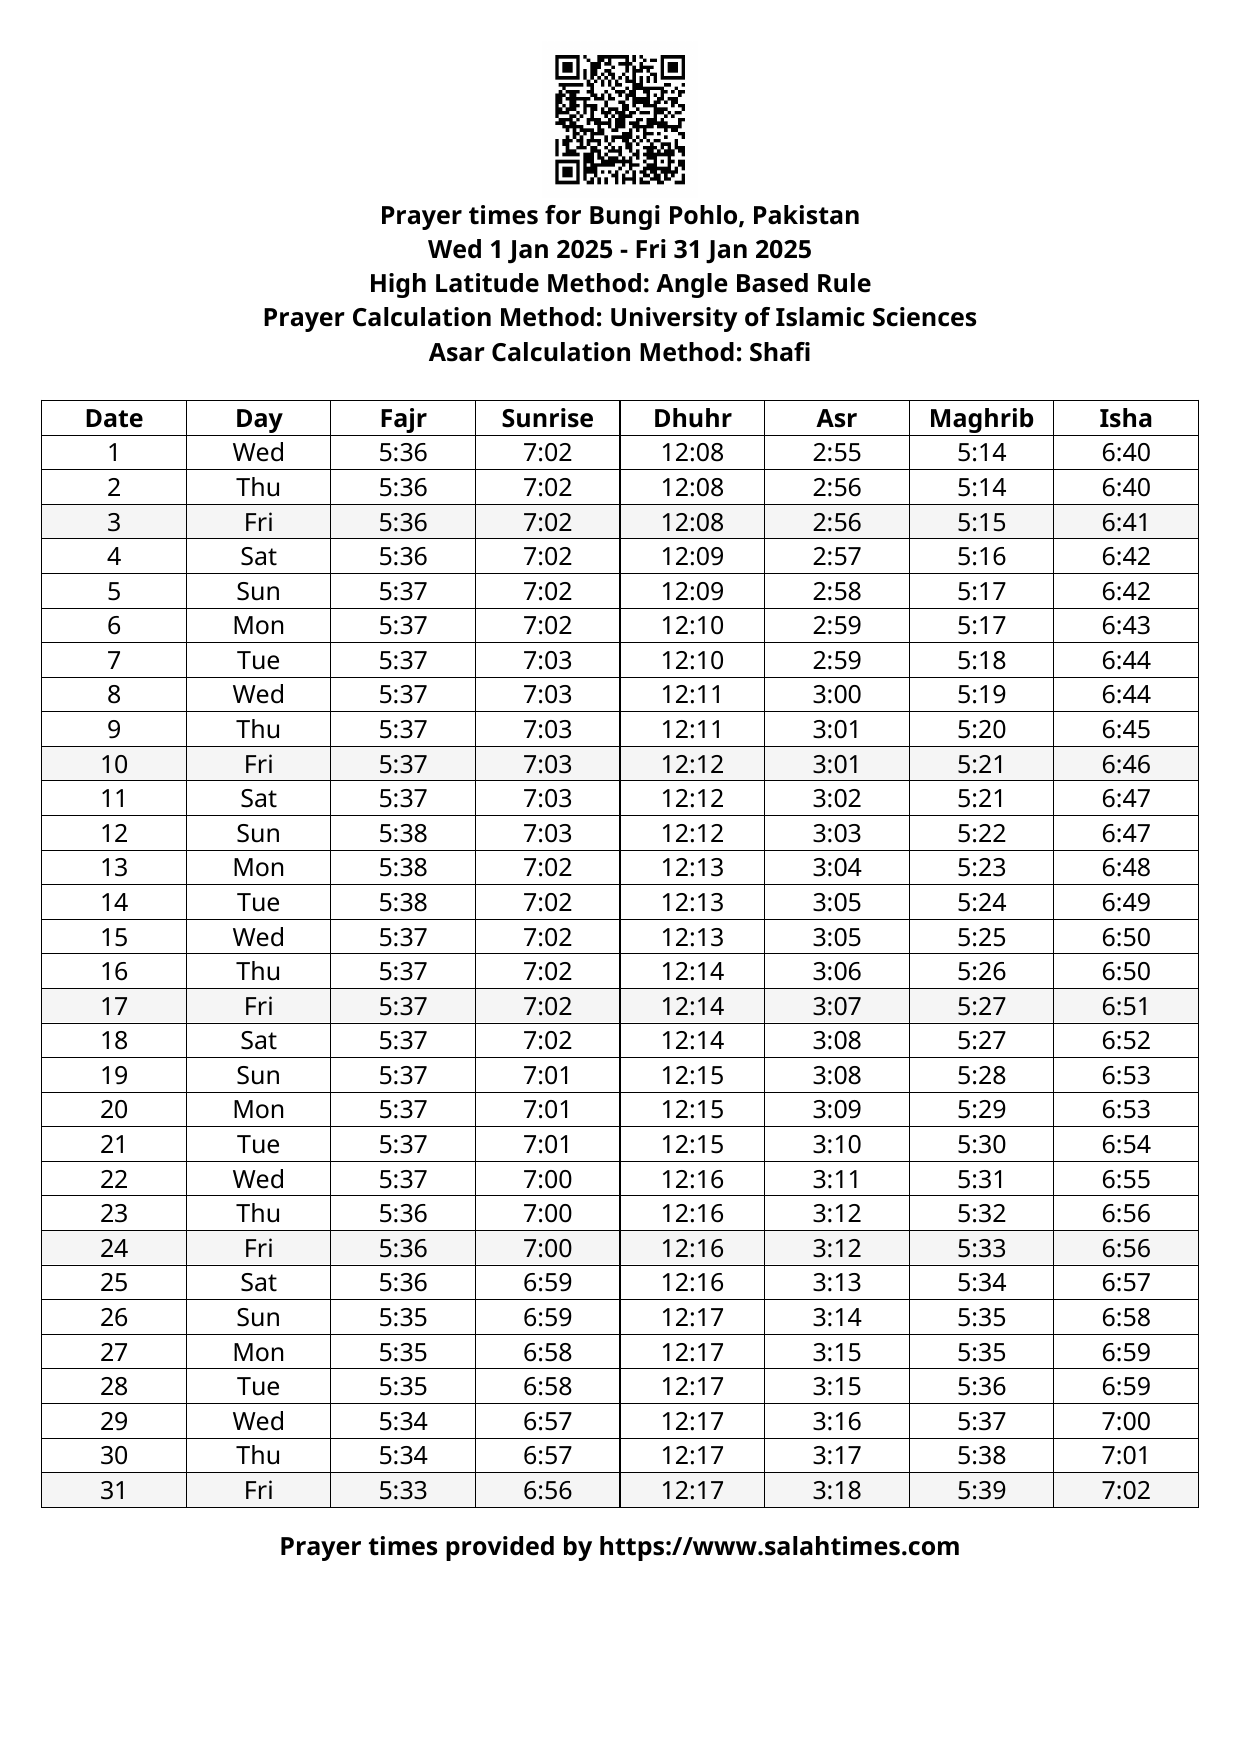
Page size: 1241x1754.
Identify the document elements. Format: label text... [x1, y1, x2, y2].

table_cell 12:10 [621, 609, 764, 642]
table_cell 12:09 [621, 539, 764, 573]
table_cell 5:37 [910, 1404, 1053, 1437]
table_cell 6:59 [476, 1300, 619, 1334]
table_cell Sun [187, 1058, 330, 1092]
table_cell Tue [187, 643, 330, 677]
text Prayer Calculation Method: University of Islamic Sciences [42, 300, 1198, 334]
table_cell 7:02 [476, 851, 619, 884]
table_cell 5:29 [910, 1093, 1053, 1126]
text Wed 1 Jan 2025 - Fri 31 Jan 2025 [42, 232, 1198, 266]
table_cell 5:14 [910, 470, 1053, 504]
table_cell 5:23 [910, 851, 1053, 884]
table_cell Fri [187, 505, 330, 538]
table_cell 5:33 [331, 1473, 475, 1507]
table_cell Wed [187, 1404, 330, 1437]
table_cell 5:38 [331, 816, 475, 849]
table_cell 5:38 [331, 885, 475, 919]
table_cell 23 [42, 1196, 186, 1230]
table_cell 19 [42, 1058, 186, 1092]
table_cell 3:12 [765, 1196, 909, 1230]
table_cell 5:37 [331, 1127, 475, 1161]
table_cell 5:35 [910, 1335, 1053, 1368]
table_cell 10 [42, 747, 186, 780]
table_cell 5:36 [910, 1369, 1053, 1403]
table_cell 5:37 [331, 747, 475, 780]
table_cell 2:55 [765, 436, 909, 469]
table_cell 12:14 [621, 1024, 764, 1057]
table_cell 2:56 [765, 505, 909, 538]
table_cell Wed [187, 1162, 330, 1195]
table_cell Mon [187, 1335, 330, 1368]
table_cell 3:04 [765, 851, 909, 884]
table_cell 3:03 [765, 816, 909, 849]
table_cell 7:01 [1054, 1439, 1198, 1472]
table_cell 2:56 [765, 470, 909, 504]
table_cell 3:01 [765, 712, 909, 746]
table_cell 29 [42, 1404, 186, 1437]
table_cell 7:02 [476, 609, 619, 642]
table_cell 20 [42, 1093, 186, 1126]
table_cell Tue [187, 1369, 330, 1403]
table_cell 3:10 [765, 1127, 909, 1161]
table_cell 6:44 [1054, 643, 1198, 677]
table_header Dhuhr [621, 401, 764, 434]
table_cell 6:46 [1054, 747, 1198, 780]
table_cell Thu [187, 1196, 330, 1230]
table_cell 6:56 [1054, 1196, 1198, 1230]
table_cell 7:03 [476, 643, 619, 677]
table_cell Sat [187, 539, 330, 573]
table_cell 5:34 [910, 1266, 1053, 1299]
table_cell 7:01 [476, 1058, 619, 1092]
table_cell Wed [187, 436, 330, 469]
table_cell 6:43 [1054, 609, 1198, 642]
table_cell 12:12 [621, 816, 764, 849]
table_cell 12:13 [621, 885, 764, 919]
table_cell 6:40 [1054, 436, 1198, 469]
table_cell 12:08 [621, 470, 764, 504]
table_cell 6:54 [1054, 1127, 1198, 1161]
table_cell 6:57 [476, 1439, 619, 1472]
table_cell Sun [187, 816, 330, 849]
table_cell 5:28 [910, 1058, 1053, 1092]
table_cell 5:16 [910, 539, 1053, 573]
table_cell 5:21 [910, 747, 1053, 780]
table_cell 3:12 [765, 1231, 909, 1264]
table_cell 6:53 [1054, 1093, 1198, 1126]
table_cell 7:03 [476, 816, 619, 849]
table_cell 5:38 [331, 851, 475, 884]
table_cell 5:36 [331, 1231, 475, 1264]
table_cell 6:57 [476, 1404, 619, 1437]
table_header Maghrib [910, 401, 1053, 434]
table_cell 5:34 [331, 1439, 475, 1472]
table_cell 6:47 [1054, 781, 1198, 815]
table_header Date [42, 401, 186, 434]
table_cell 3:16 [765, 1404, 909, 1437]
table_cell Mon [187, 1093, 330, 1126]
table_cell 5:36 [331, 470, 475, 504]
table_cell 5:32 [910, 1196, 1053, 1230]
table_cell 5:37 [331, 574, 475, 607]
table_cell 6:53 [1054, 1058, 1198, 1092]
table_cell 5:39 [910, 1473, 1053, 1507]
table_cell 3 [42, 505, 186, 538]
table_cell 3:02 [765, 781, 909, 815]
table_cell 3:00 [765, 678, 909, 711]
table_cell 7:02 [476, 505, 619, 538]
table_cell 7 [42, 643, 186, 677]
table_cell 12:09 [621, 574, 764, 607]
table_cell 12:15 [621, 1093, 764, 1126]
table_cell 5:37 [331, 954, 475, 988]
table_cell 25 [42, 1266, 186, 1299]
table_cell 7:03 [476, 747, 619, 780]
table_cell 12:15 [621, 1058, 764, 1092]
table_cell 21 [42, 1127, 186, 1161]
table_cell 2 [42, 470, 186, 504]
table_cell 5:15 [910, 505, 1053, 538]
table_cell 6:56 [1054, 1231, 1198, 1264]
table_cell 27 [42, 1335, 186, 1368]
table_cell 12:17 [621, 1300, 764, 1334]
table_cell 12:14 [621, 989, 764, 1022]
table_cell 28 [42, 1369, 186, 1403]
table_cell 5:37 [331, 781, 475, 815]
table_cell 6:47 [1054, 816, 1198, 849]
table_cell 5:25 [910, 920, 1053, 953]
table_cell 7:00 [476, 1162, 619, 1195]
table_cell 3:14 [765, 1300, 909, 1334]
table_cell 12:08 [621, 505, 764, 538]
table_cell Sun [187, 574, 330, 607]
table_cell 5:36 [331, 436, 475, 469]
table_cell 5:35 [331, 1369, 475, 1403]
table_cell Sun [187, 1300, 330, 1334]
table_cell 3:05 [765, 885, 909, 919]
table_cell 5:37 [331, 989, 475, 1022]
table_cell 7:03 [476, 781, 619, 815]
table_cell Thu [187, 954, 330, 988]
table_cell 3:11 [765, 1162, 909, 1195]
table_cell 5:37 [331, 920, 475, 953]
table_cell 7:02 [1054, 1473, 1198, 1507]
table_cell 5:37 [331, 1024, 475, 1057]
table_cell 12:12 [621, 747, 764, 780]
table_cell 5:38 [910, 1439, 1053, 1472]
table_cell Thu [187, 712, 330, 746]
table_cell 3:05 [765, 920, 909, 953]
table_cell 6:59 [1054, 1335, 1198, 1368]
table_cell 5:26 [910, 954, 1053, 988]
table_cell 12:17 [621, 1369, 764, 1403]
table_cell 13 [42, 851, 186, 884]
table_cell 15 [42, 920, 186, 953]
table_cell 18 [42, 1024, 186, 1057]
table_cell 5:35 [331, 1335, 475, 1368]
table_cell 6:58 [1054, 1300, 1198, 1334]
table_cell 2:59 [765, 609, 909, 642]
table_cell 12:14 [621, 954, 764, 988]
table_cell 3:13 [765, 1266, 909, 1299]
table_cell 5:37 [331, 609, 475, 642]
table_cell 5:33 [910, 1231, 1053, 1264]
table_cell 30 [42, 1439, 186, 1472]
table_cell 5:20 [910, 712, 1053, 746]
table_cell Sat [187, 781, 330, 815]
table_cell 12:10 [621, 643, 764, 677]
table_cell 5:37 [331, 678, 475, 711]
table_cell 12:13 [621, 920, 764, 953]
table_cell 8 [42, 678, 186, 711]
table_cell 9 [42, 712, 186, 746]
table_cell 12:16 [621, 1266, 764, 1299]
table_cell 12:17 [621, 1335, 764, 1368]
table_cell 6:42 [1054, 574, 1198, 607]
table_cell 14 [42, 885, 186, 919]
table_header Day [187, 401, 330, 434]
table_cell 16 [42, 954, 186, 988]
table_header Isha [1054, 401, 1198, 434]
table_cell Thu [187, 470, 330, 504]
table_cell 7:00 [476, 1196, 619, 1230]
table_cell 5:27 [910, 989, 1053, 1022]
table_cell 7:01 [476, 1093, 619, 1126]
table_cell Tue [187, 885, 330, 919]
table_cell 6:51 [1054, 989, 1198, 1022]
table_cell 5:22 [910, 816, 1053, 849]
table_cell 12:08 [621, 436, 764, 469]
text Asar Calculation Method: Shafi [42, 334, 1198, 368]
table_cell 6:44 [1054, 678, 1198, 711]
table_cell 7:03 [476, 678, 619, 711]
table_cell 7:03 [476, 712, 619, 746]
table_cell 4 [42, 539, 186, 573]
table_cell 7:02 [476, 436, 619, 469]
table_cell 26 [42, 1300, 186, 1334]
table_cell Wed [187, 678, 330, 711]
table_cell 5:36 [331, 1266, 475, 1299]
table_cell 7:02 [476, 920, 619, 953]
table_cell Mon [187, 851, 330, 884]
table_cell 6:48 [1054, 851, 1198, 884]
table_cell 3:15 [765, 1335, 909, 1368]
table_cell 5:19 [910, 678, 1053, 711]
table_cell Fri [187, 1231, 330, 1264]
table_cell 7:02 [476, 885, 619, 919]
table_cell Fri [187, 1473, 330, 1507]
table_cell 5:37 [331, 1162, 475, 1195]
table_cell 5:30 [910, 1127, 1053, 1161]
table_cell 12:15 [621, 1127, 764, 1161]
table_cell 6:55 [1054, 1162, 1198, 1195]
table_cell 7:02 [476, 470, 619, 504]
table_cell 6:59 [476, 1266, 619, 1299]
table_cell 3:06 [765, 954, 909, 988]
table_cell 17 [42, 989, 186, 1022]
table_cell 6 [42, 609, 186, 642]
table_cell Thu [187, 1439, 330, 1472]
table_header Fajr [331, 401, 475, 434]
table_cell 3:09 [765, 1093, 909, 1126]
table_cell 31 [42, 1473, 186, 1507]
table_cell 2:58 [765, 574, 909, 607]
table_cell 5:27 [910, 1024, 1053, 1057]
table_cell 6:58 [476, 1369, 619, 1403]
table_cell 6:58 [476, 1335, 619, 1368]
table_cell 6:42 [1054, 539, 1198, 573]
table_cell 5:36 [331, 1196, 475, 1230]
table_cell 7:02 [476, 954, 619, 988]
table_cell 5:17 [910, 574, 1053, 607]
table_cell 12:17 [621, 1439, 764, 1472]
table_cell 12:17 [621, 1473, 764, 1507]
table_cell 5:37 [331, 643, 475, 677]
table_cell Sat [187, 1024, 330, 1057]
table_cell 5:24 [910, 885, 1053, 919]
table_cell 3:08 [765, 1024, 909, 1057]
table_cell 12:16 [621, 1231, 764, 1264]
table_cell 5:18 [910, 643, 1053, 677]
picture [542, 41, 699, 198]
table_header Sunrise [476, 401, 619, 434]
table_cell 2:59 [765, 643, 909, 677]
table_cell 6:59 [1054, 1369, 1198, 1403]
text Prayer times provided by https://www.salahtimes.com [42, 1528, 1198, 1563]
table_cell 7:02 [476, 539, 619, 573]
table_cell 5:21 [910, 781, 1053, 815]
table_cell Mon [187, 609, 330, 642]
table_cell 6:45 [1054, 712, 1198, 746]
table_cell 7:00 [1054, 1404, 1198, 1437]
table_cell 5:37 [331, 1093, 475, 1126]
table_cell 12:11 [621, 678, 764, 711]
table_cell 12:12 [621, 781, 764, 815]
table_cell 5:31 [910, 1162, 1053, 1195]
table_cell 5:36 [331, 505, 475, 538]
table_cell 5:34 [331, 1404, 475, 1437]
table_cell 7:00 [476, 1231, 619, 1264]
table_cell 6:52 [1054, 1024, 1198, 1057]
table_cell 7:02 [476, 574, 619, 607]
table_cell 3:17 [765, 1439, 909, 1472]
table_cell 12:13 [621, 851, 764, 884]
table_cell 5:14 [910, 436, 1053, 469]
table_cell 6:49 [1054, 885, 1198, 919]
table_cell 5:36 [331, 539, 475, 573]
table_cell 6:50 [1054, 954, 1198, 988]
table_cell 12:16 [621, 1162, 764, 1195]
text High Latitude Method: Angle Based Rule [42, 266, 1198, 300]
table_cell Fri [187, 989, 330, 1022]
table_cell 7:02 [476, 1024, 619, 1057]
table_cell 12:17 [621, 1404, 764, 1437]
table_cell 22 [42, 1162, 186, 1195]
table_cell Tue [187, 1127, 330, 1161]
text Prayer times for Bungi Pohlo, Pakistan [42, 198, 1198, 232]
table_cell 3:08 [765, 1058, 909, 1092]
table_cell 7:01 [476, 1127, 619, 1161]
table_cell 1 [42, 436, 186, 469]
table_header Asr [765, 401, 909, 434]
table_cell 11 [42, 781, 186, 815]
table_cell 3:07 [765, 989, 909, 1022]
table_cell 3:01 [765, 747, 909, 780]
table_cell Sat [187, 1266, 330, 1299]
table_cell 24 [42, 1231, 186, 1264]
table_cell 5 [42, 574, 186, 607]
table_cell 12:11 [621, 712, 764, 746]
table_cell 5:17 [910, 609, 1053, 642]
table_cell Fri [187, 747, 330, 780]
table_cell 3:15 [765, 1369, 909, 1403]
table_cell 6:50 [1054, 920, 1198, 953]
table_cell 6:56 [476, 1473, 619, 1507]
table_cell 6:41 [1054, 505, 1198, 538]
table_cell 6:40 [1054, 470, 1198, 504]
table_cell 2:57 [765, 539, 909, 573]
table_cell 3:18 [765, 1473, 909, 1507]
table_cell 5:35 [910, 1300, 1053, 1334]
table_cell Wed [187, 920, 330, 953]
table_cell 12 [42, 816, 186, 849]
table_cell 6:57 [1054, 1266, 1198, 1299]
table_cell 12:16 [621, 1196, 764, 1230]
table_cell 5:37 [331, 1058, 475, 1092]
table_cell 7:02 [476, 989, 619, 1022]
table_cell 5:37 [331, 712, 475, 746]
table_cell 5:35 [331, 1300, 475, 1334]
